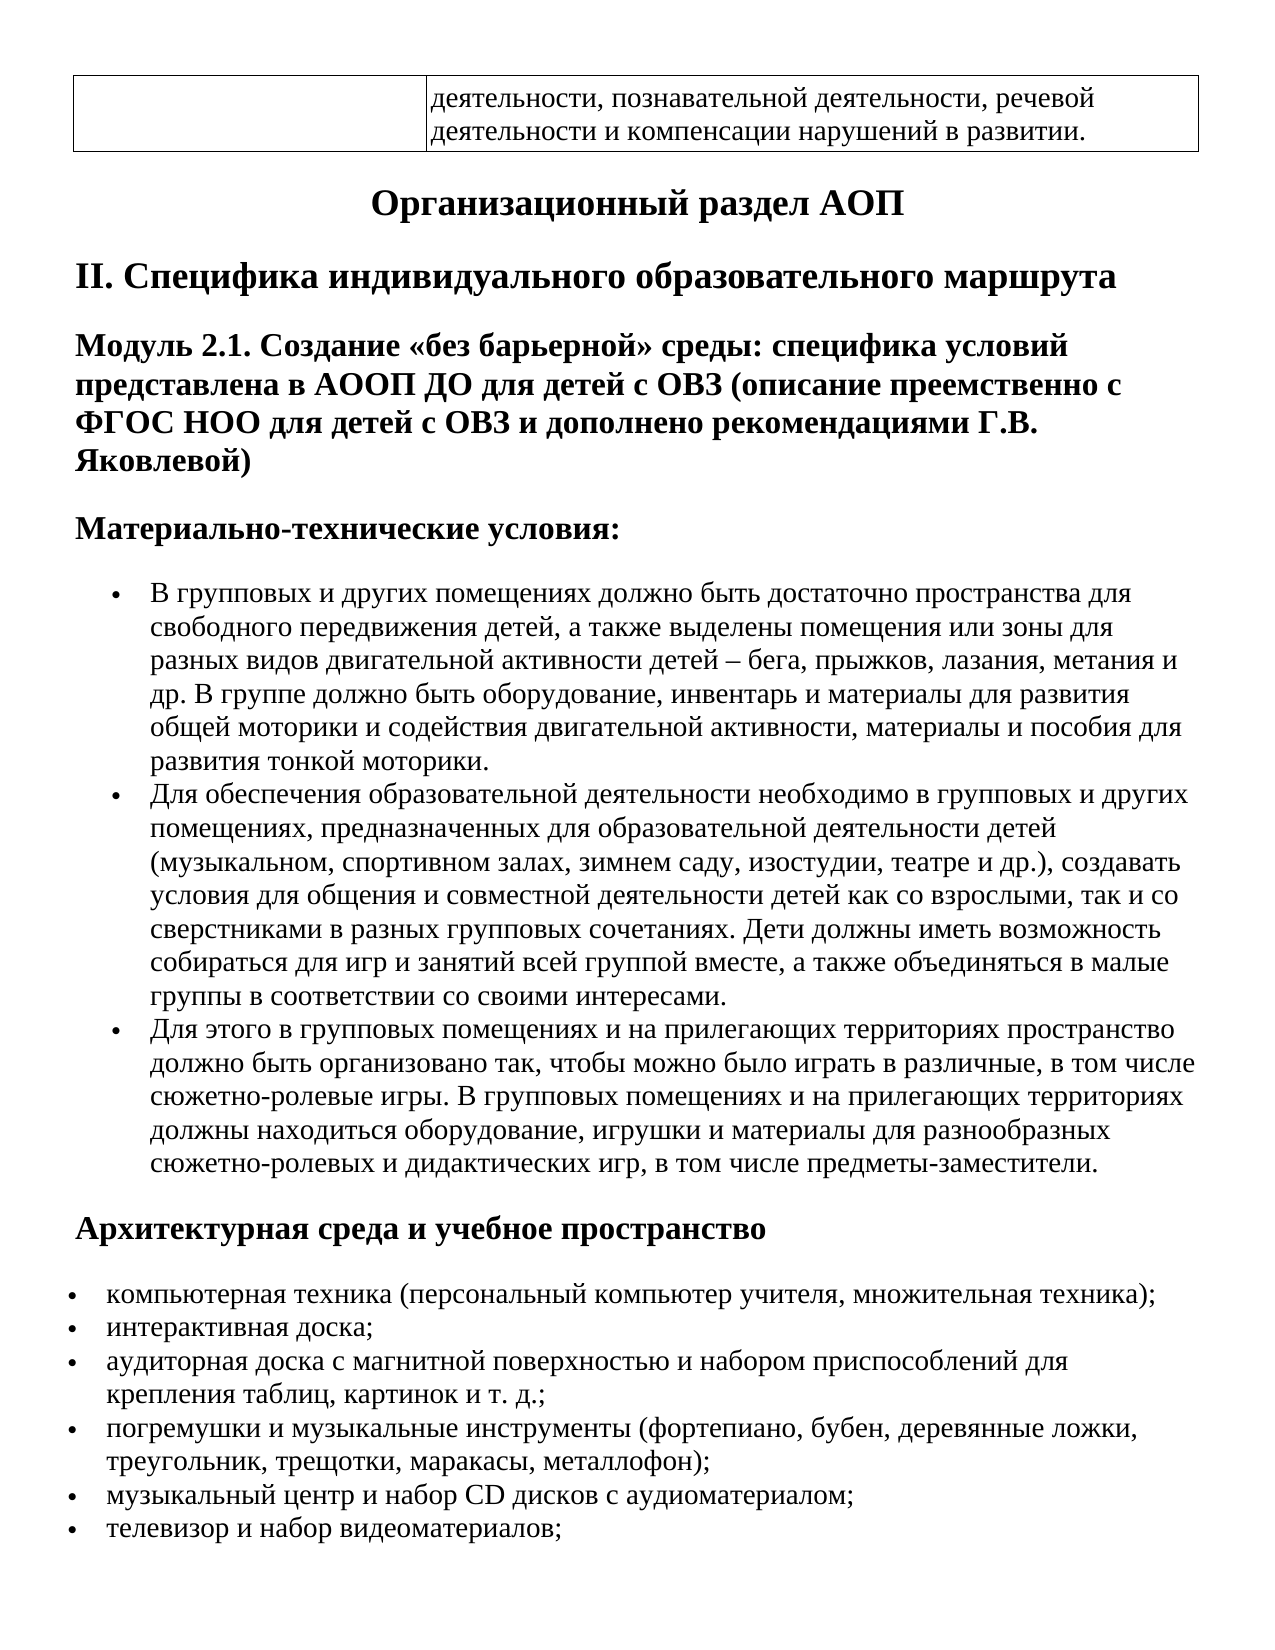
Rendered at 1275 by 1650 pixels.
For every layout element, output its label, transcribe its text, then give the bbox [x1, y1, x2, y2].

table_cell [74, 76, 426, 151]
text Организационный раздел АОП [75, 181, 1200, 224]
list интерактивная доска; [69, 1397, 1200, 1430]
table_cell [427, 76, 1198, 151]
list В групповых и других помещениях должно быть достаточно пространства для свободного передвижения детей, а также выделены помещения или зоны для разных видов двигательной активности детей – бега, прыжков, лазания, метания и др. В группе должно быть оборудование, инвентарь и материалы для развития общей моторики и содействия двигательной активности, материалы и пособия для развития тонкой моторики. [112, 575, 1200, 777]
subtitle Материально-технические условия: [75, 508, 1200, 546]
list компьютерная техника (персональный компьютер учителя, множительная техника); [69, 1334, 1200, 1368]
subtitle Архитектурная среда и учебное пространство [75, 1267, 1200, 1305]
subtitle II. Специфика индивидуального образовательного маршрута [75, 253, 1200, 296]
list Для обеспечения образовательной деятельности необходимо в групповых и других помещениях, предназначенных для образовательной деятельности детей (музыкальном, спортивном залах, зимнем саду, изостудии, театре и др.), создавать условия для общения и совместной деятельности детей как со взрослыми, так и со сверстниками в разных групповых сочетаниях. Дети должны иметь возможность собираться для игр и занятий всей группой вместе, а также объединяться в малые группы в соответствии со своими интересами. [112, 806, 1200, 1041]
list Для этого в групповых помещениях и на прилегающих территориях пространство должно быть организовано так, чтобы можно было играть в различные, в том числе сюжетно-ролевые игры. В групповых помещениях и на прилегающих территориях должны находиться оборудование, игрушки и материалы для разнообразных сюжетно-ролевых и дидактических игр, в том числе предметы-заместители. [112, 1070, 1200, 1237]
subtitle Модуль 2.1. Создание «без барьерной» среды: специфика условий представлена в АООП ДО для детей с ОВЗ (описание преемственно с ФГОС НОО для детей с ОВЗ и дополнено рекомендациями Г.В. Яковлевой) [75, 325, 1200, 479]
list аудиторная доска с магнитной поверхностью и набором приспособлений для крепления таблиц, картинок и т. д.; [69, 1459, 1200, 1527]
